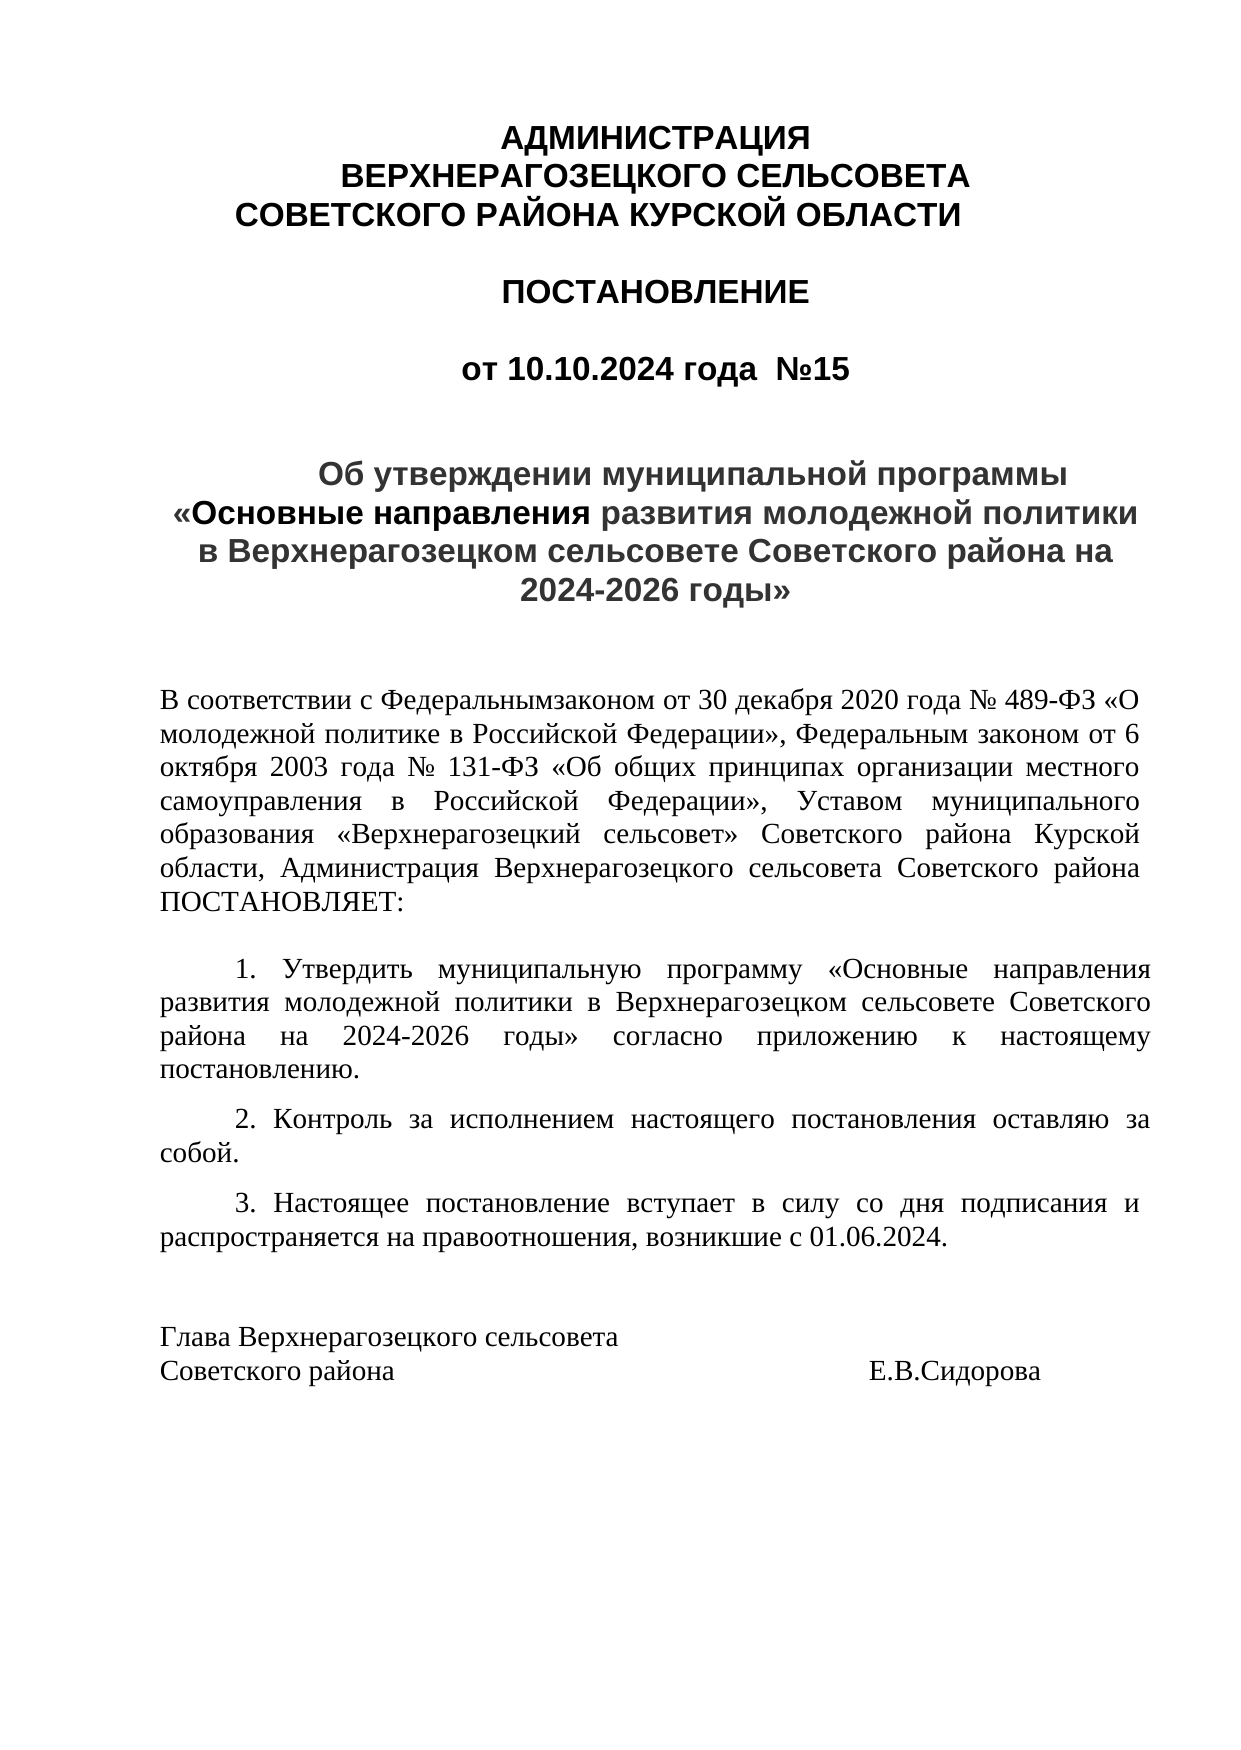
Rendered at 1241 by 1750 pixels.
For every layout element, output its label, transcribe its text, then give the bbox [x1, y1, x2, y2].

text Об утверждении муниципальной программы «Основные направления развития молодежной политики в Верхнерагозецком сельсовете Советского района на 2024-2026 годы» [159, 454, 1152, 608]
text СОВЕТСКОГО РАЙОНА КУРСКОЙ ОБЛАСТИ [159, 195, 1152, 233]
text Советского района Е.В.Сидорова [159, 1353, 1152, 1387]
text ВЕРХНЕРАГОЗЕЦКОГО СЕЛЬСОВЕТА [159, 157, 1152, 195]
text АДМИНИСТРАЦИЯ [159, 118, 1152, 157]
text ПОСТАНОВЛЕНИЕ [159, 272, 1152, 310]
text 1. Утвердить муниципальную программу «Основные направления развития молодежной политики в Верхнерагозецком сельсовете Советского района на 2024-2026 годы» согласно приложению к настоящему постановлению. [159, 951, 1152, 1085]
text от 10.10.2024 года №15 [159, 349, 1152, 387]
text Глава Верхнерагозецкого сельсовета [159, 1319, 1152, 1353]
text 3. Настоящее постановление вступает в силу со дня подписания и распространяется на правоотношения, возникшие с 01.06.2024. [159, 1185, 1141, 1252]
text В соответствии с Федеральнымзаконом от 30 декабря 2020 года № 489-ФЗ «О молодежной политике в Российской Федерации», Федеральным законом от 6 октября 2003 года № 131-ФЗ «Об общих принципах организации местного самоуправления в Российской Федерации», Уставом муниципального образования «Верхнерагозецкий сельсовет» Советского района Курской области, Администрация Верхнерагозецкого сельсовета Советского района ПОСТАНОВЛЯЕТ: [159, 682, 1141, 917]
text 2. Контроль за исполнением настоящего постановления оставляю за собой. [159, 1102, 1152, 1169]
